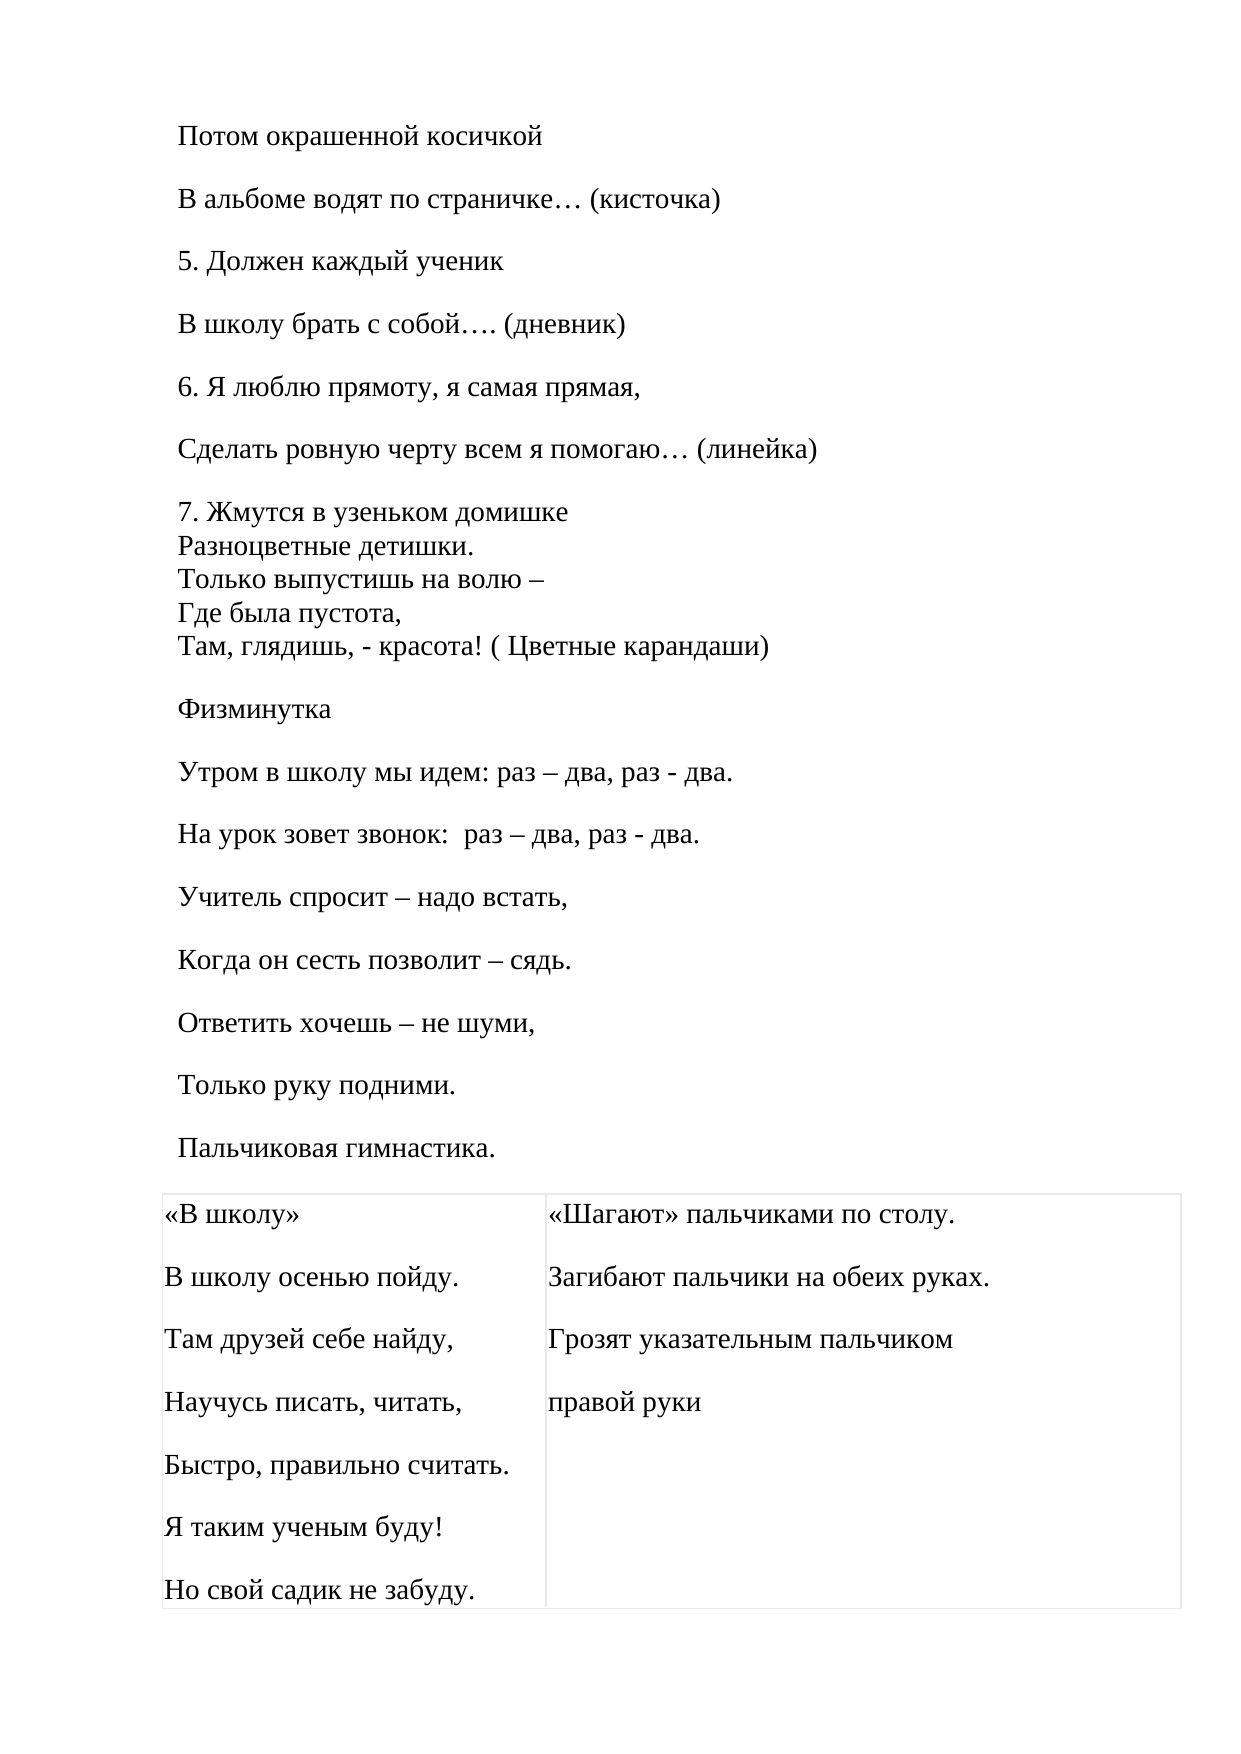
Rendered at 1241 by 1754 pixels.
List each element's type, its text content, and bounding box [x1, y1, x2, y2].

text Сделать ровную черту всем я помогаю… (линейка) [177, 432, 1152, 465]
text На урок зовет звонок: раз – два, раз - два. [177, 817, 1152, 850]
table_header «В школу» В школу осенью пойду. Там друзей себе найду, Научусь писать, читать, Быстро, правильно считать. Я таким ученым буду! Но свой садик не забуду. [163, 1195, 545, 1607]
text Пальчиковая гимнастика. [177, 1130, 1152, 1164]
text Учитель спросит – надо встать, [177, 879, 1152, 913]
table_header «Шагают» пальчиками по столу. Загибают пальчики на обеих руках. Грозят указательным пальчиком правой руки [547, 1195, 1180, 1607]
text Физминутка [177, 691, 1152, 725]
text В школу брать с собой…. (дневник) [177, 306, 1152, 340]
text Ответить хочешь – не шуми, [177, 1005, 1152, 1038]
text Утром в школу мы идем: раз – два, раз - два. [177, 754, 1152, 787]
text Только руку подними. [177, 1067, 1152, 1101]
text Когда он сесть позволит – сядь. [177, 942, 1152, 976]
text Потом окрашенной косичкой [177, 118, 1152, 152]
text В альбоме водят по страничке… (кисточка) [177, 181, 1152, 214]
text 6. Я люблю прямоту, я самая прямая, [177, 369, 1152, 402]
text 7. Жмутся в узеньком домишке Разноцветные детишки. Только выпустишь на волю – Где была пустота, Там, глядишь, - красота! ( Цветные карандаши) [177, 494, 1152, 662]
text 5. Должен каждый ученик [177, 243, 1152, 277]
